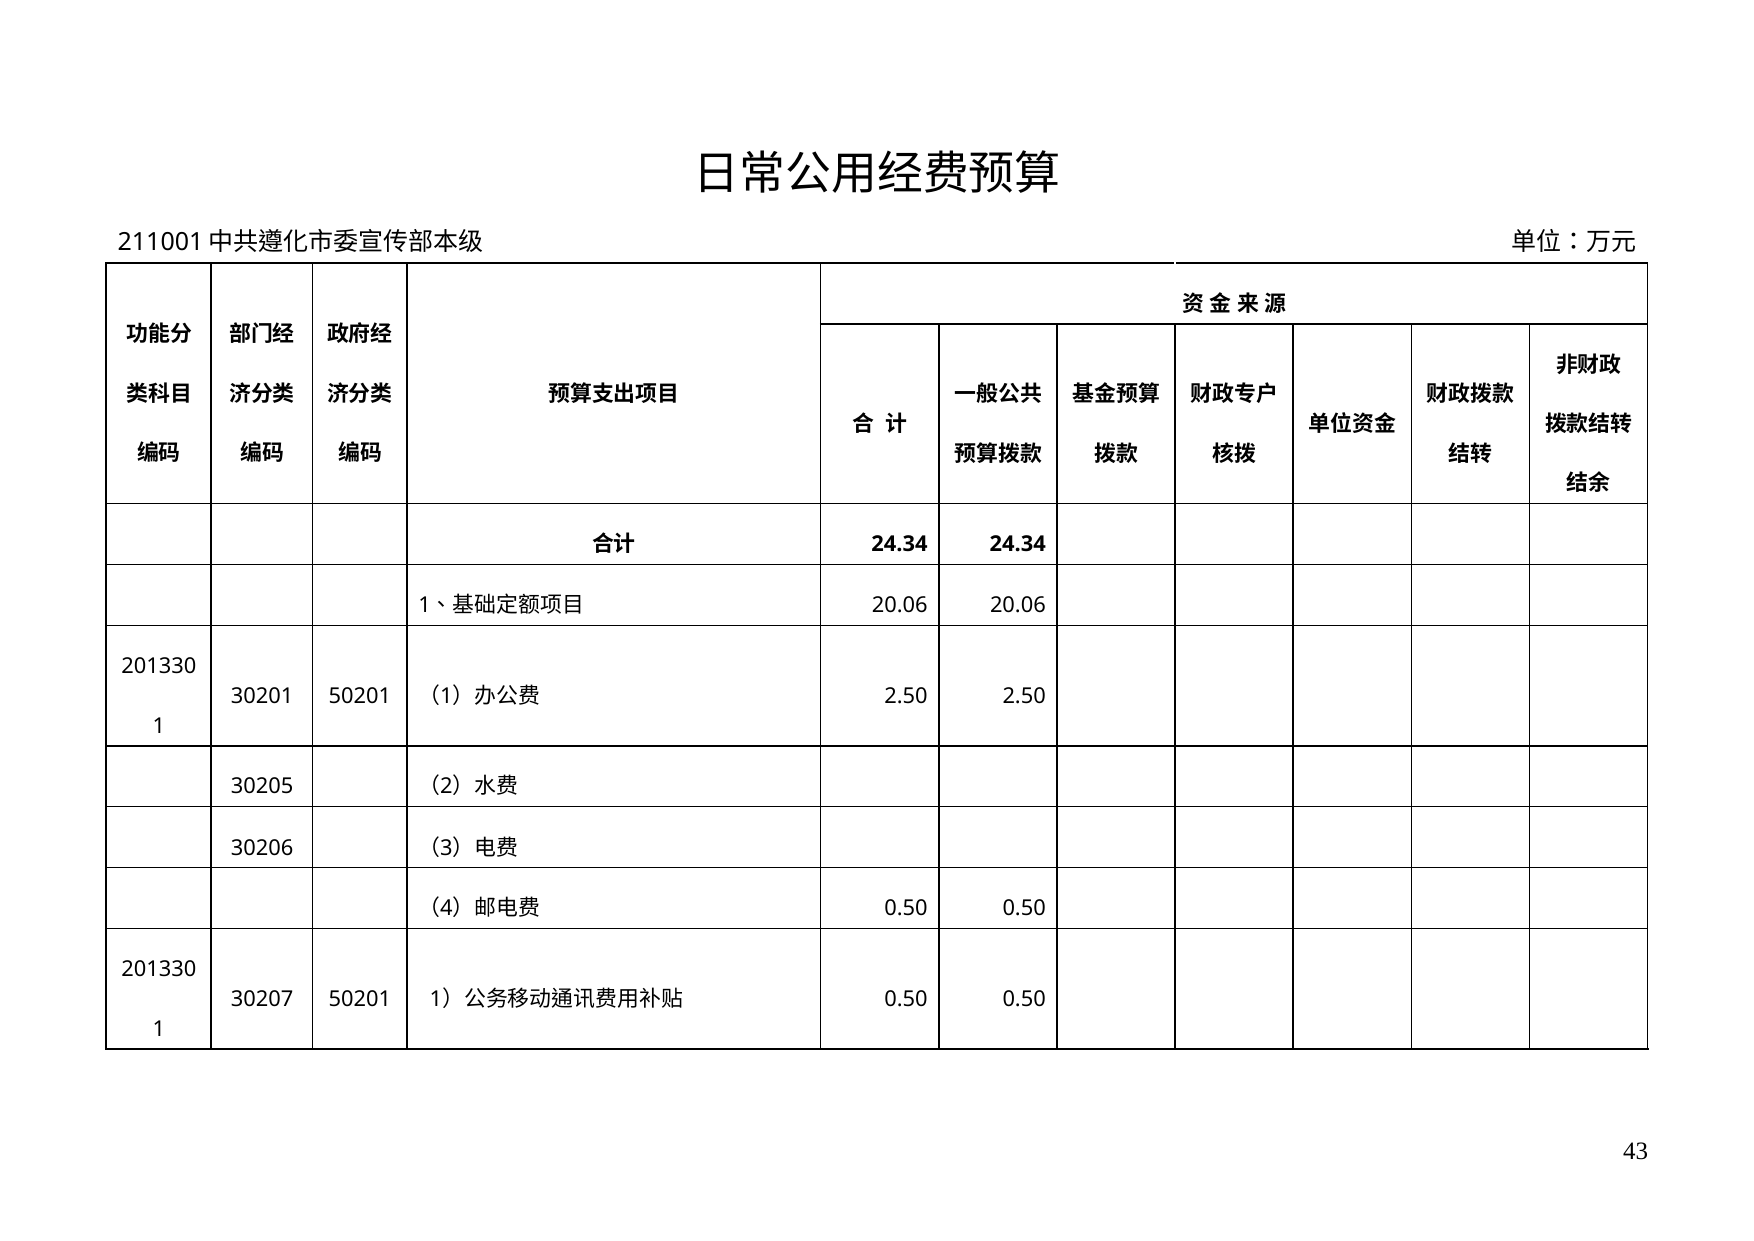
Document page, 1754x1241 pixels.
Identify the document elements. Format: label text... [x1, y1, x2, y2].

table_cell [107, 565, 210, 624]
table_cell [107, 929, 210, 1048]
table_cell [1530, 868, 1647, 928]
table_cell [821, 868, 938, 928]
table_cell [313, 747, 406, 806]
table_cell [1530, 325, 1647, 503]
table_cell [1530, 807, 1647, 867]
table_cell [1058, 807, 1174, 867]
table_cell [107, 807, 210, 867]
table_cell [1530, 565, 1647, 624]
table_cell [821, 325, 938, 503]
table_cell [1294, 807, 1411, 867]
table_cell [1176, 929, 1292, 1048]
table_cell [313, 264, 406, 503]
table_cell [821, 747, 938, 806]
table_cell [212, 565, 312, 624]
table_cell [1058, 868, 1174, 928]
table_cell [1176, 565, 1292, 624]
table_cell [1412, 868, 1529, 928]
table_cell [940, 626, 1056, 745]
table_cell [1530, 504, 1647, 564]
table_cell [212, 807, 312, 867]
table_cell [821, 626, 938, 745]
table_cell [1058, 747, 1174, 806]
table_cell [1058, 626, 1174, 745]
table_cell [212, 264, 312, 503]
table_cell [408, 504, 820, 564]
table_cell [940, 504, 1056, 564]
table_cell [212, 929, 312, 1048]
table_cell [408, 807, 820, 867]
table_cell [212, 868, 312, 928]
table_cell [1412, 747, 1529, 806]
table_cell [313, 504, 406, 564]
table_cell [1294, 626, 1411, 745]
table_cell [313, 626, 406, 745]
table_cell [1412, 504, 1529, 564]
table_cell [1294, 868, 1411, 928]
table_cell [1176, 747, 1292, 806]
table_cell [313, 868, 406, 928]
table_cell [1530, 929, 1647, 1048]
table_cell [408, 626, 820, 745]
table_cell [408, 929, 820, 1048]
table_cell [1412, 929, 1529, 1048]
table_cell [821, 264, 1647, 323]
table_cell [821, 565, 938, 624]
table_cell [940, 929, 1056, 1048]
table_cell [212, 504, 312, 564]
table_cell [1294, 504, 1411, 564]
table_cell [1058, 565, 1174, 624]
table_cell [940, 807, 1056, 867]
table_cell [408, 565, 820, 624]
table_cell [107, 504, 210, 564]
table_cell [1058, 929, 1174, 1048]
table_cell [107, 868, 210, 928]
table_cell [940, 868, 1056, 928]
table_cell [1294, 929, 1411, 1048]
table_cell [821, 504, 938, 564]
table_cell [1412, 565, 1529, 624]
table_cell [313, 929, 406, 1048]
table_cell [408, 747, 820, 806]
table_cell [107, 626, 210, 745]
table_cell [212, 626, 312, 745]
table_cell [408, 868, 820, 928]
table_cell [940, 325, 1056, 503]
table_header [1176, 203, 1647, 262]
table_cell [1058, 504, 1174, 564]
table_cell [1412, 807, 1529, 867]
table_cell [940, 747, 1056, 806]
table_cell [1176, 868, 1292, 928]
text 日常公用经费预算 [106, 142, 1648, 201]
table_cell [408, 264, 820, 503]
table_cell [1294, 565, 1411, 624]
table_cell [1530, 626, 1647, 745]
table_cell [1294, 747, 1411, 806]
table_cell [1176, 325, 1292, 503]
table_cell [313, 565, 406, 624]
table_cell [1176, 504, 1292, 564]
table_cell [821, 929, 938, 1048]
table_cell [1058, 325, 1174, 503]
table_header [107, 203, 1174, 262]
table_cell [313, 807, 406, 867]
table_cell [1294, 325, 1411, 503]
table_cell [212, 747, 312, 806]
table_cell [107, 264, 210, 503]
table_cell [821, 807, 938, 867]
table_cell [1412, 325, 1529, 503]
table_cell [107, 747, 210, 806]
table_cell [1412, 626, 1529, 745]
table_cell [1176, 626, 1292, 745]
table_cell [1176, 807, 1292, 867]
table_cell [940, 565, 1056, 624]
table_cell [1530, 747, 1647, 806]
